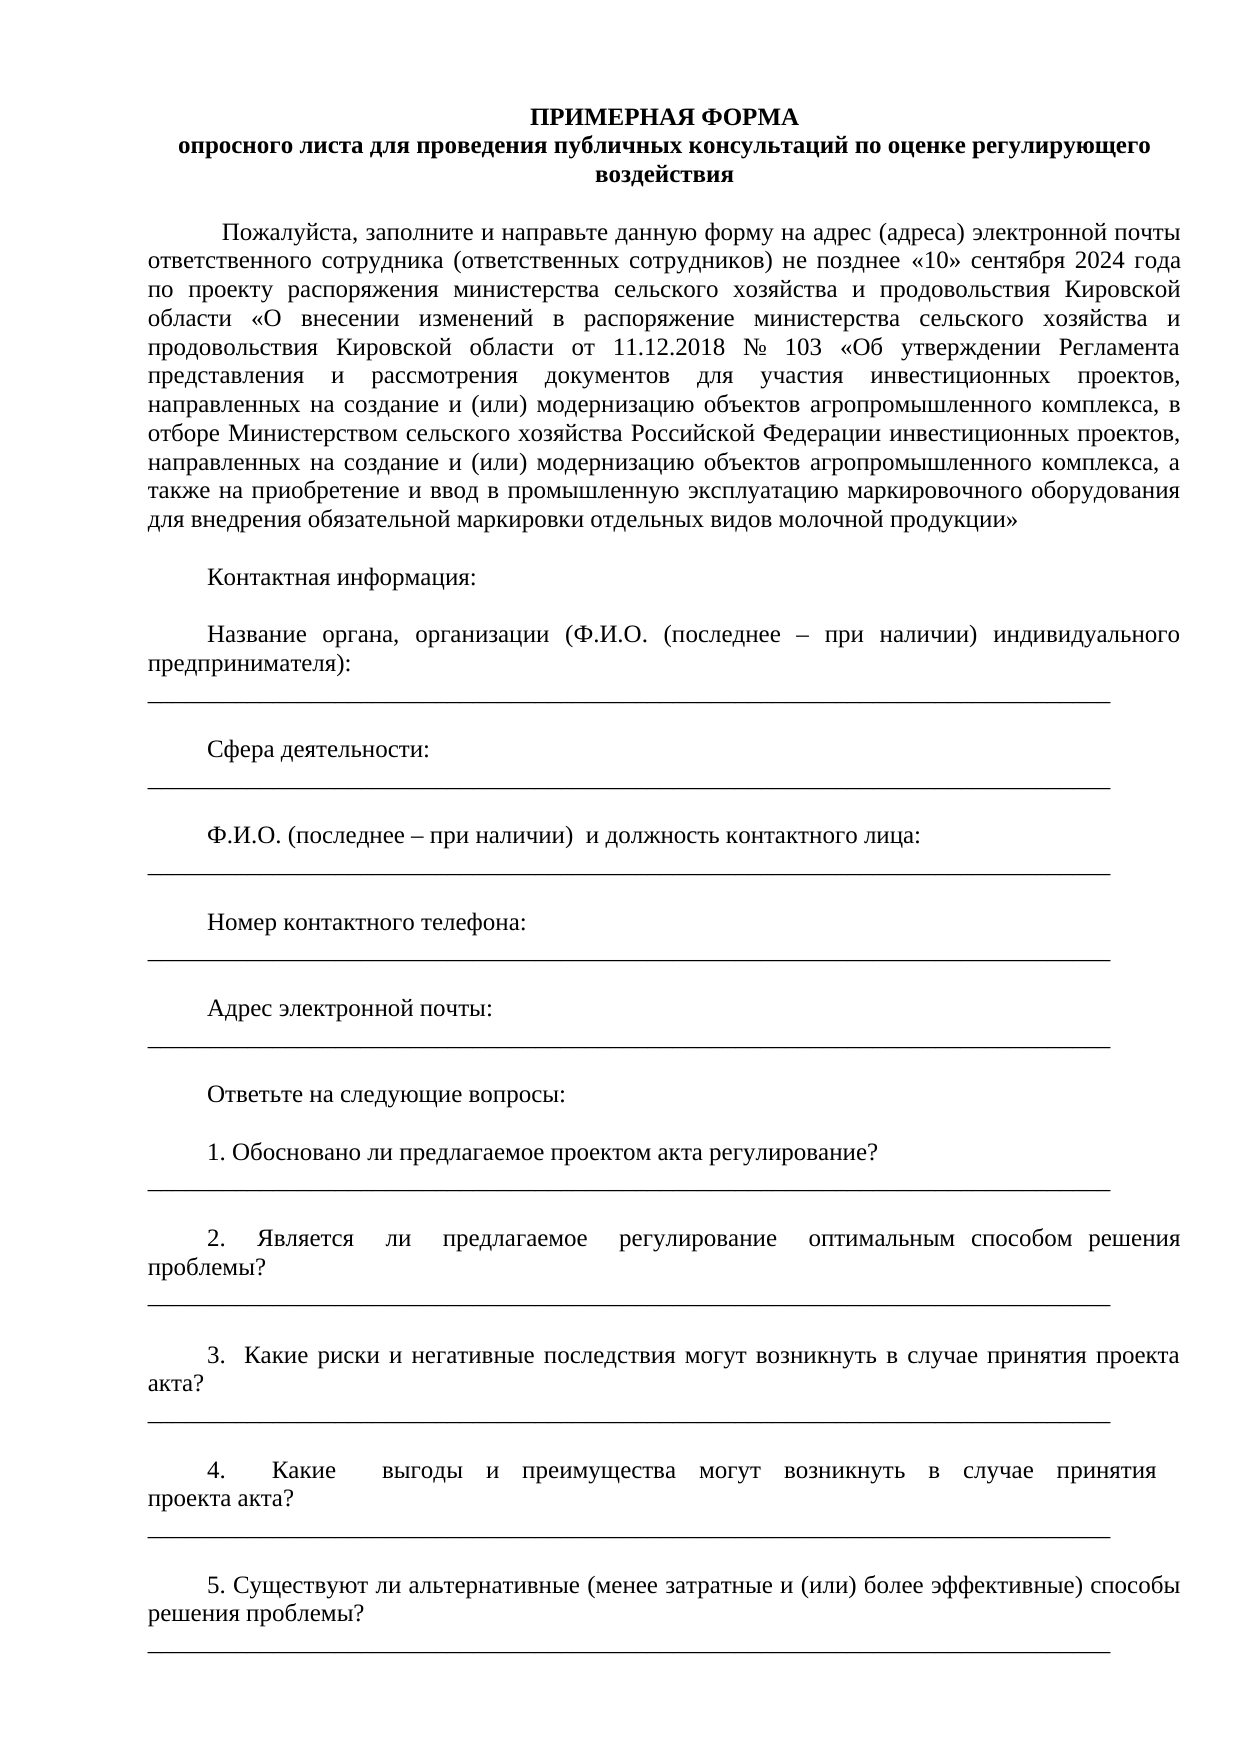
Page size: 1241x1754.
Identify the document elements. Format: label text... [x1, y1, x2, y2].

text 3. Какие риски и негативные последствия могут возникнуть в случае принятия проекта акта? [148, 1340, 1181, 1397]
text 4. Какие выгоды и преимущества могут возникнуть в случае принятия проекта акта? [148, 1455, 1181, 1512]
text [148, 1627, 1181, 1656]
text Ответьте на следующие вопросы: [148, 1079, 1181, 1108]
text Ф.И.О. (последнее – при наличии) и должность контактного лица: _____________________________________________________________________________ [148, 821, 1181, 878]
text 5. Существуют ли альтернативные (менее затратные и (или) более эффективные) способы решения проблемы? [148, 1570, 1181, 1627]
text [148, 1512, 1181, 1541]
text Адрес электронной почты: _____________________________________________________________________________ [148, 993, 1181, 1051]
text _____________________________________________________________________________ [148, 677, 1181, 706]
text Контактная информация: [148, 562, 1181, 591]
text ПРИМЕРНАЯ ФОРМА [148, 102, 1181, 131]
text Пожалуйста, заполните и направьте данную форму на адрес (адреса) электронной почты ответственного сотрудника (ответственных сотрудников) не позднее «10» сентября 2024 года по проекту распоряжения министерства сельского хозяйства и продовольствия Кировской области «О внесении изменений в распоряжение министерства сельского хозяйства и продовольствия Кировской области от 11.12.2018 № 103 «Об утверждении Регламента представления и рассмотрения документов для участия инвестиционных проектов, направленных на создание и (или) модернизацию объектов агропромышленного комплекса, в отборе Министерством сельского хозяйства Российской Федерации инвестиционных проектов, направленных на создание и (или) модернизацию объектов агропромышленного комплекса, а также на приобретение и ввод в промышленную эксплуатацию маркировочного оборудования для внедрения обязательной маркировки отдельных видов молочной продукции» [148, 217, 1181, 533]
text 1. Обосновано ли предлагаемое проектом акта регулирование? [148, 1137, 1181, 1166]
text Номер контактного телефона: _____________________________________________________________________________ [148, 907, 1181, 964]
text Название органа, организации (Ф.И.О. (последнее – при наличии) индивидуального предпринимателя): [148, 619, 1181, 677]
text Сфера деятельности: _____________________________________________________________________________ [148, 734, 1181, 792]
text _____________________________________________________________________________ [148, 1166, 1181, 1194]
text _____________________________________________________________________________ [148, 1397, 1181, 1426]
text 2. Является ли предлагаемое регулирование оптимальным способом решения проблемы? [148, 1223, 1181, 1281]
text _____________________________________________________________________________ [148, 1281, 1181, 1309]
text опросного листа для проведения публичных консультаций по оценке регулирующего воздействия [148, 131, 1181, 188]
